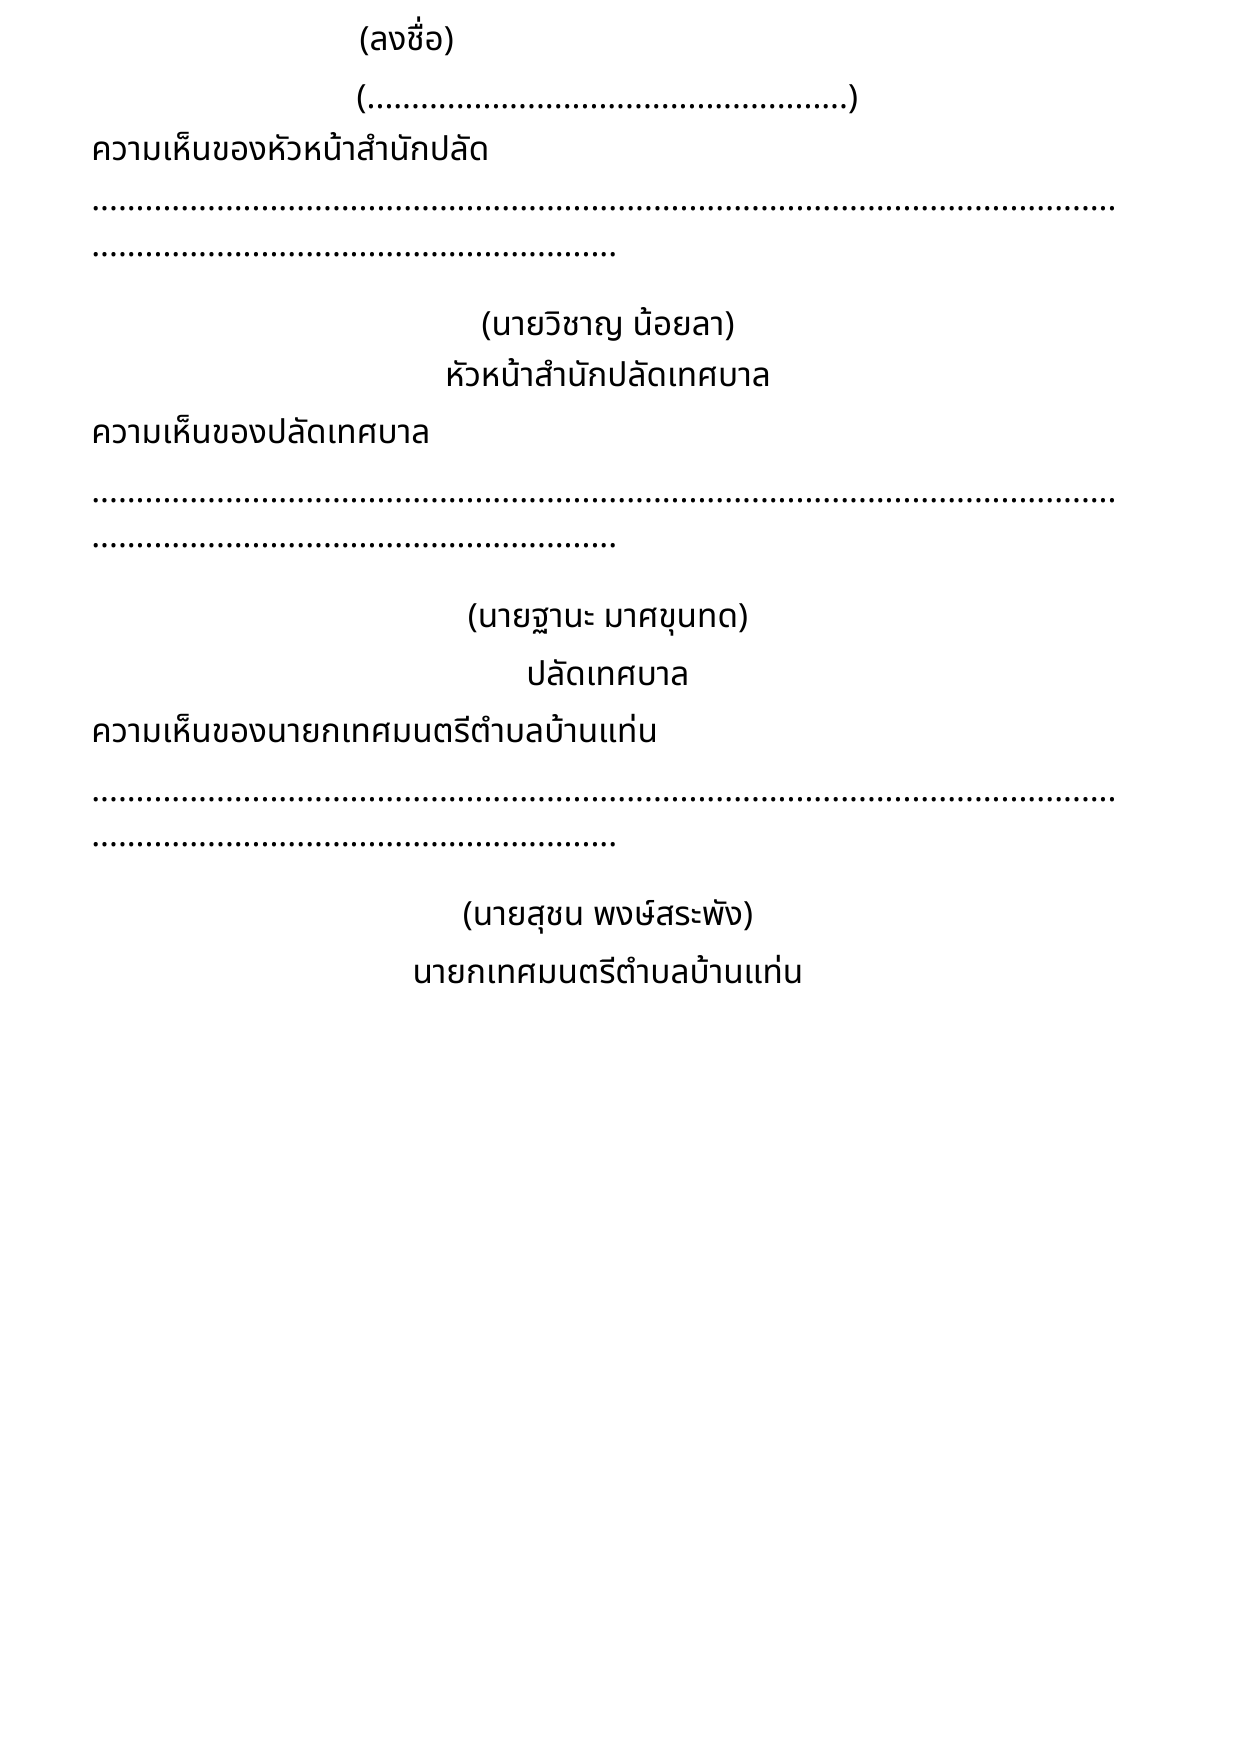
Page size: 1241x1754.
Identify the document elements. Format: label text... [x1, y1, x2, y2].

text .............................................................................................................................................................................. [91, 466, 1124, 557]
text ความเห็นของหัวหน้าสำนักปลัด [91, 125, 1124, 175]
text ความเห็นของนายกเทศมนตรีตำบลบ้านแท่น [91, 707, 1124, 758]
text (ลงชื่อ) [316, 14, 1124, 65]
text .............................................................................................................................................................................. [91, 175, 1124, 266]
text ความเห็นของปลัดเทศบาล [91, 408, 1124, 459]
text (นายฐานะ มาศขุนทด) [91, 591, 1124, 642]
text (นายสุชน พงษ์สระพัง) [91, 890, 1124, 941]
text .............................................................................................................................................................................. [91, 765, 1124, 856]
text นายกเทศมนตรีตำบลบ้านแท่น [91, 948, 1124, 999]
text (......................................................) [91, 72, 1124, 118]
text ปลัดเทศบาล [91, 649, 1124, 700]
text (นายวิชาญ น้อยลา) [91, 300, 1124, 351]
text หัวหน้าสำนักปลัดเทศบาล [91, 351, 1124, 401]
